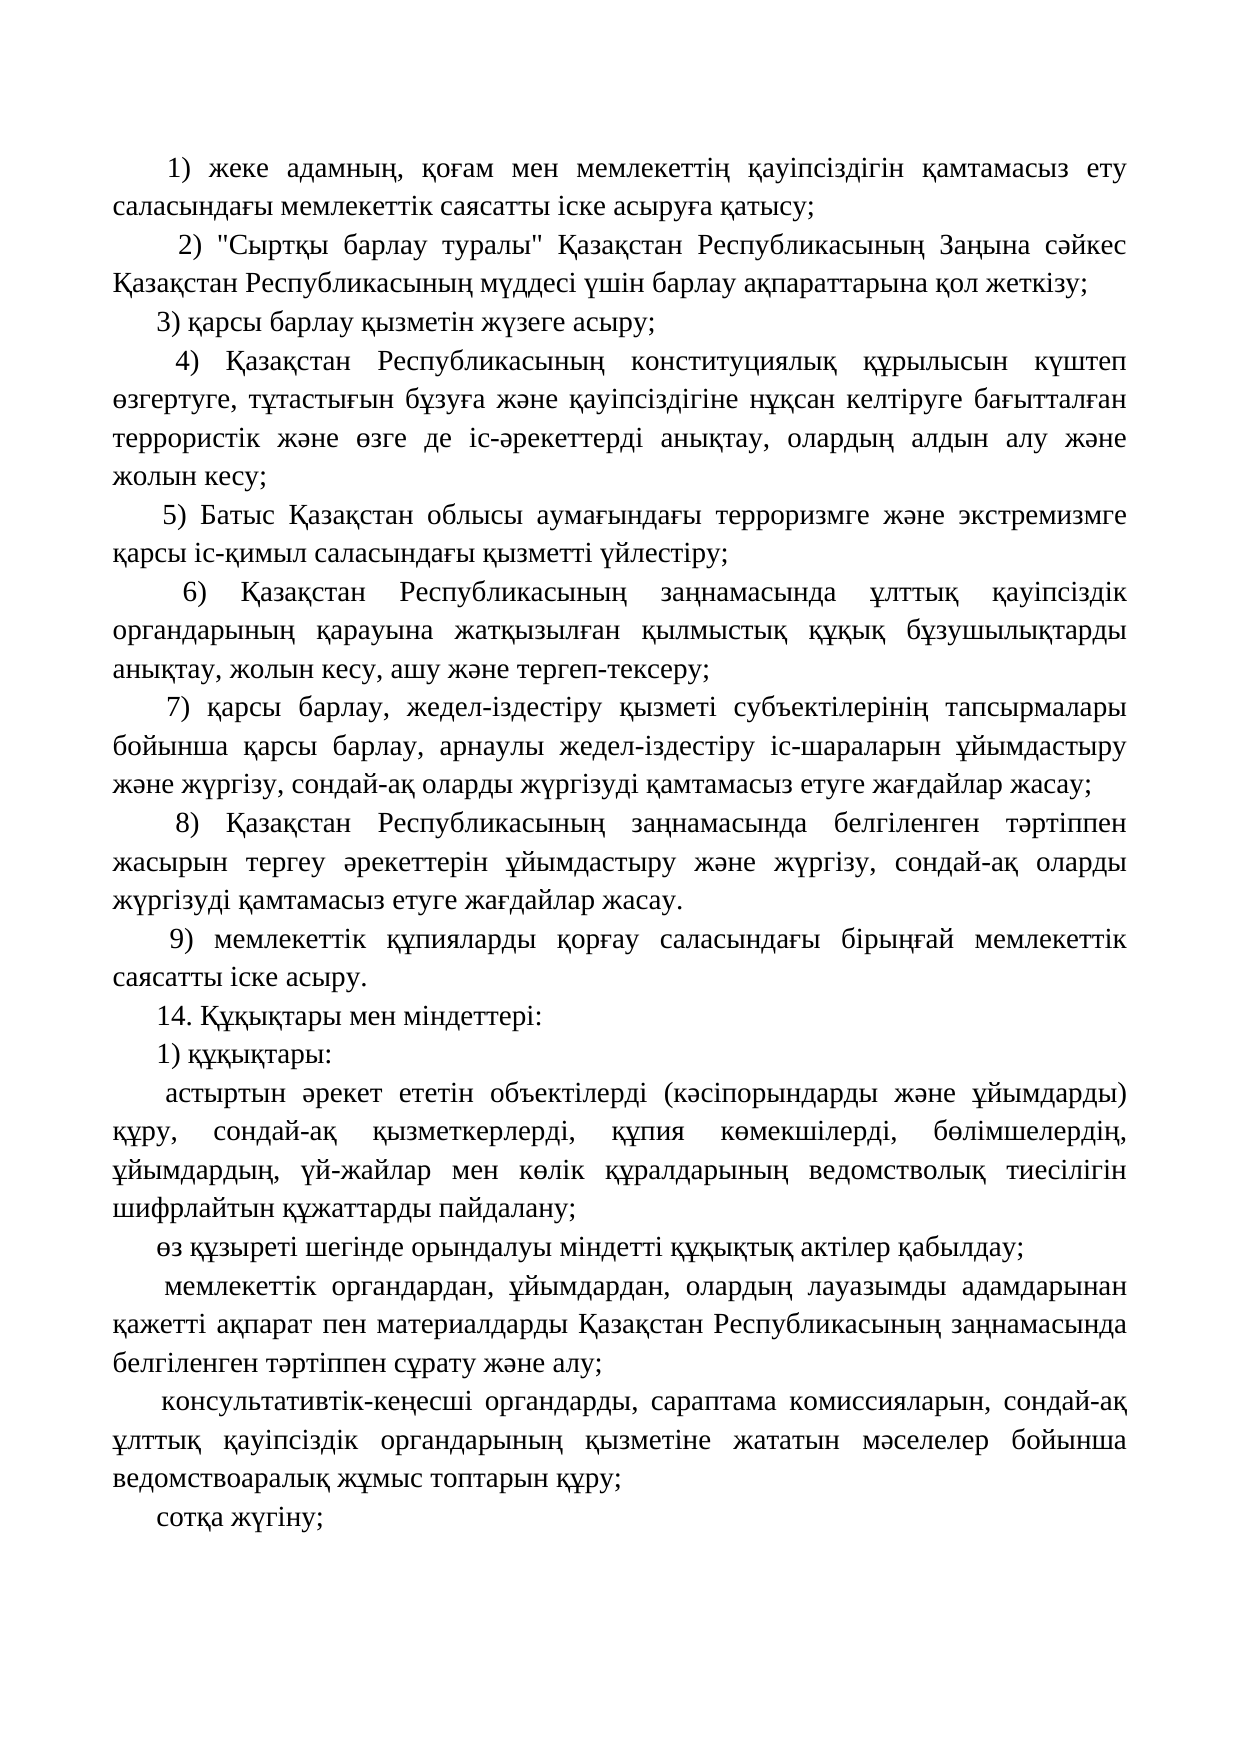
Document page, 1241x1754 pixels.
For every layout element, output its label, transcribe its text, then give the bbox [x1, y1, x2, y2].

text астыртын әрекет ететін объектілерді (кәсіпорындарды және ұйымдарды) құру, сондай-ақ қызметкерлерді, құпия көмекшілерді, бөлімшелердің, ұйымдардың, үй-жайлар мен көлік құралдарының ведомстволық тиесілігін шифрлайтын құжаттарды пайдалану; [112, 1075, 1128, 1224]
text өз құзыреті шегінде орындалуы міндетті құқықтық актілер қабылдау; [112, 1229, 1128, 1263]
text 14. Құқықтары мен міндеттері: [112, 998, 1128, 1031]
text 1) жеке адамның, қоғам мен мемлекеттің қауіпсіздігін қамтамасыз ету саласындағы мемлекеттік саясатты іске асыруға қатысу; [112, 150, 1128, 222]
text 9) мемлекеттік құпияларды қорғау саласындағы бірыңғай мемлекеттік саясатты іске асыру. [112, 921, 1128, 993]
text 5) Батыс Қазақстан облысы аумағындағы терроризмге және экстремизмге қарсы іс-қимыл саласындағы қызметті үйлестіру; [112, 497, 1128, 569]
text 1) құқықтары: [112, 1036, 1128, 1070]
text 4) Қазақстан Республикасының конституциялық құрылысын күштеп өзгертуге, тұтастығын бұзуға және қауіпсіздігіне нұқсан келтіруге бағытталған террористік және өзге де іс-әрекеттерді анықтау, олардың алдын алу және жолын кесу; [112, 343, 1128, 492]
text 8) Қазақстан Республикасының заңнамасында белгіленген тәртіппен жасырын тергеу әрекеттерін ұйымдастыру және жүргізу, сондай-ақ оларды жүргізуді қамтамасыз етуге жағдайлар жасау. [112, 805, 1128, 916]
text 6) Қазақстан Республикасының заңнамасында ұлттық қауіпсіздік органдарының қарауына жатқызылған қылмыстық құқық бұзушылықтарды анықтау, жолын кесу, ашу және тергеп-тексеру; [112, 574, 1128, 684]
text 3) қарсы барлау қызметін жүзеге асыру; [112, 304, 1128, 338]
text 7) қарсы барлау, жедел-іздестіру қызметі субъектілерінің тапсырмалары бойынша қарсы барлау, арнаулы жедел-іздестіру іс-шараларын ұйымдастыру және жүргізу, сондай-ақ оларды жүргізуді қамтамасыз етуге жағдайлар жасау; [112, 689, 1128, 800]
text 2) "Сыртқы барлау туралы" Қазақстан Республикасының Заңына сәйкес Қазақстан Республикасының мүддесі үшін барлау ақпараттарына қол жеткізу; [112, 227, 1128, 299]
text консультативтік-кеңесші органдарды, сараптама комиссияларын, сондай-ақ ұлттық қауіпсіздік органдарының қызметіне жататын мәселелер бойынша ведомствоаралық жұмыс топтарын құру; [112, 1383, 1128, 1494]
text мемлекеттік органдардан, ұйымдардан, олардың лауазымды адамдарынан қажетті ақпарат пен материалдарды Қазақстан Республикасының заңнамасында белгіленген тәртіппен сұрату және алу; [112, 1268, 1128, 1378]
text сотқа жүгіну; [112, 1499, 1128, 1532]
